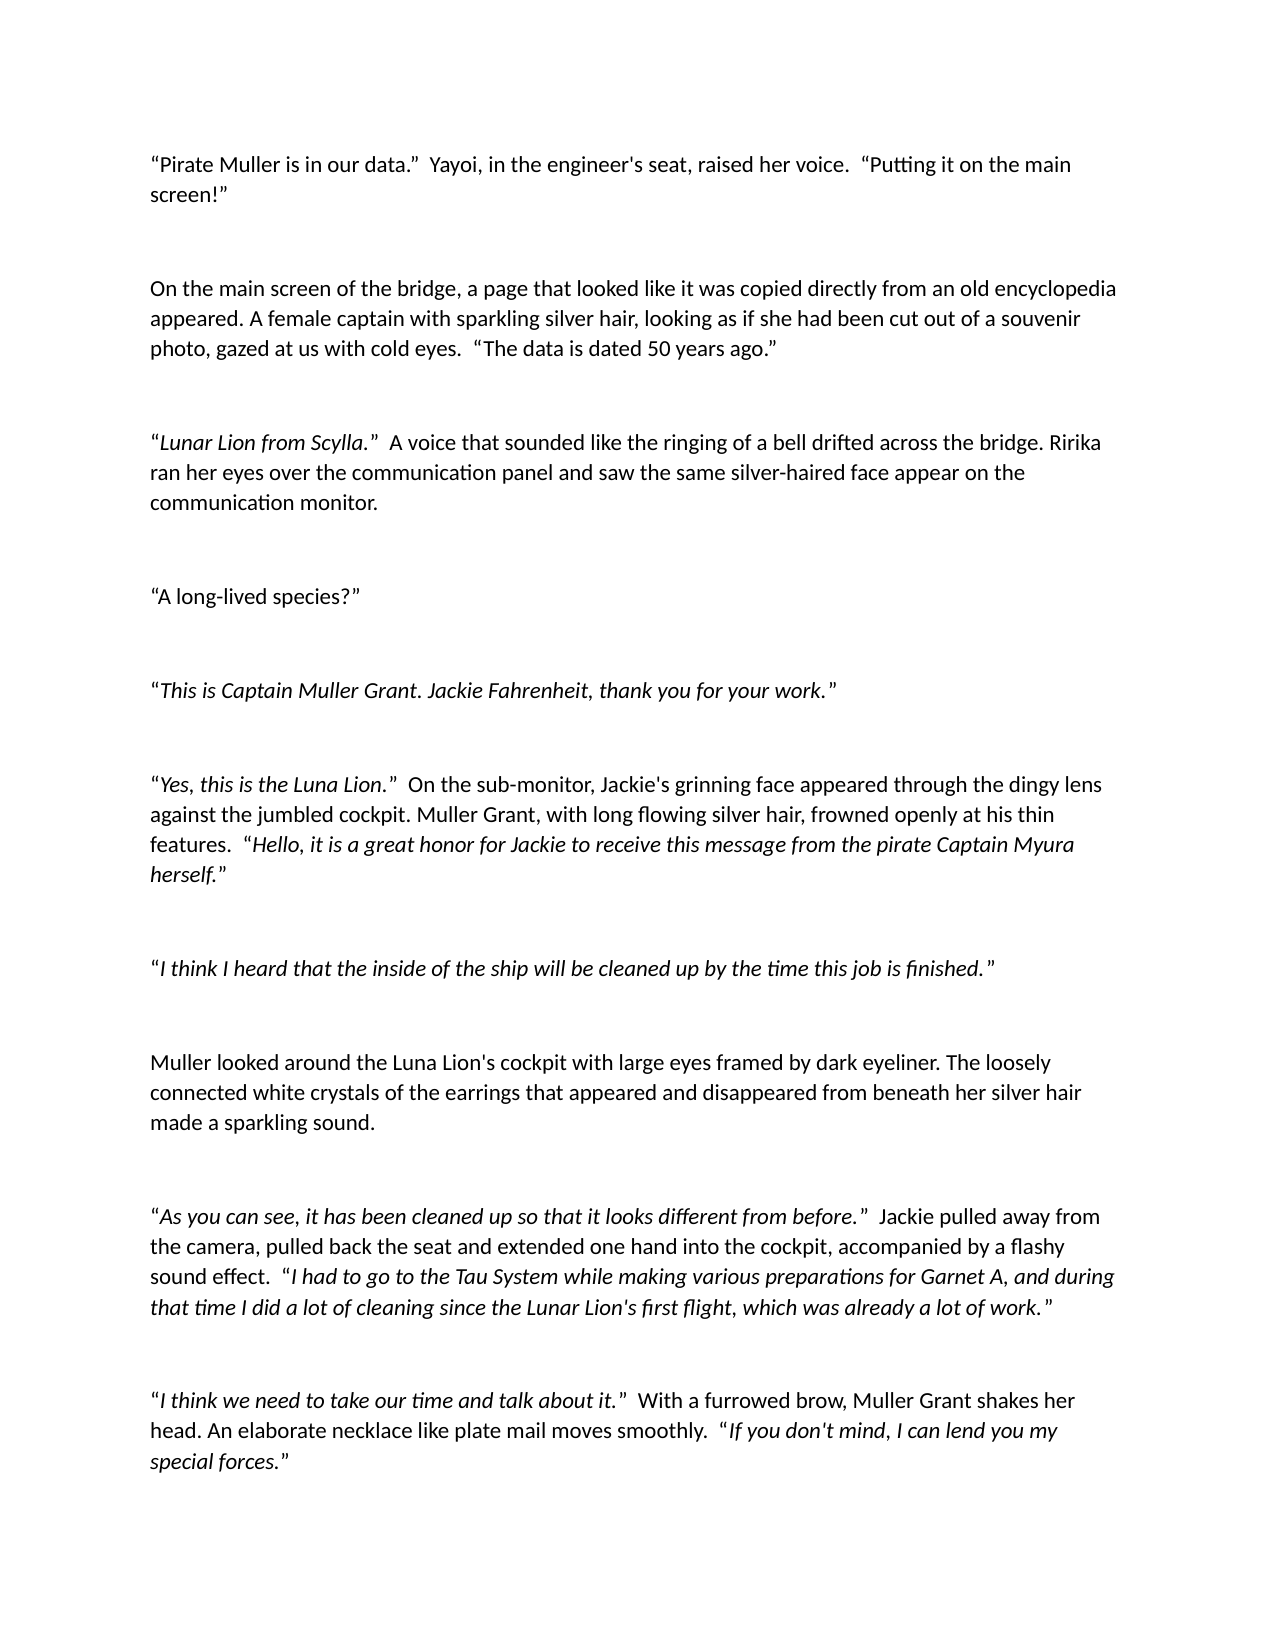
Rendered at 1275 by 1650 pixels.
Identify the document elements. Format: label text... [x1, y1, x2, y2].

text “As you can see, it has been cleaned up so that it looks different from before.” Jackie pulled away from the camera, pulled back the seat and extended one hand into the cockpit, accompanied by a flashy sound effect. “I had to go to the Tau System while making various preparations for Garnet A, and during that time I did a lot of cleaning since the Lunar Lion's first flight, which was already a lot of work.” [150, 1202, 1125, 1321]
text “A long-lived species?” [150, 582, 1125, 610]
text “I think I heard that the inside of the ship will be cleaned up by the time this job is finished.” [150, 954, 1125, 982]
text “I think we need to take our time and talk about it.” With a furrowed brow, Muller Grant shakes her head. An elaborate necklace like plate mail moves smoothly. “If you don't mind, I can lend you my special forces.” [150, 1386, 1125, 1475]
text Muller looked around the Luna Lion's cockpit with large eyes framed by dark eyeliner. The loosely connected white crystals of the earrings that appeared and disappeared from beneath her silver hair made a sparkling sound. [150, 1048, 1125, 1136]
text “Lunar Lion from Scylla.” A voice that sounded like the ringing of a bell drifted across the bridge. Ririka ran her eyes over the communication panel and saw the same silver-haired face appear on the communication monitor. [150, 428, 1125, 517]
text “Pirate Muller is in our data.” Yayoi, in the engineer's seat, raised her voice. “Putting it on the main screen!” [150, 150, 1125, 208]
text On the main screen of the bridge, a page that looked like it was copied directly from an old encyclopedia appeared. A female captain with sparkling silver hair, looking as if she had been cut out of a souvenir photo, gazed at us with cold eyes. “The data is dated 50 years ago.” [150, 274, 1125, 362]
text “Yes, this is the Luna Lion.” On the sub-monitor, Jackie's grinning face appeared through the dingy lens against the jumbled cockpit. Muller Grant, with long flowing silver hair, frowned openly at his thin features. “Hello, it is a great honor for Jackie to receive this message from the pirate Captain Myura herself.” [150, 770, 1125, 888]
text “This is Captain Muller Grant. Jackie Fahrenheit, thank you for your work.” [150, 676, 1125, 704]
